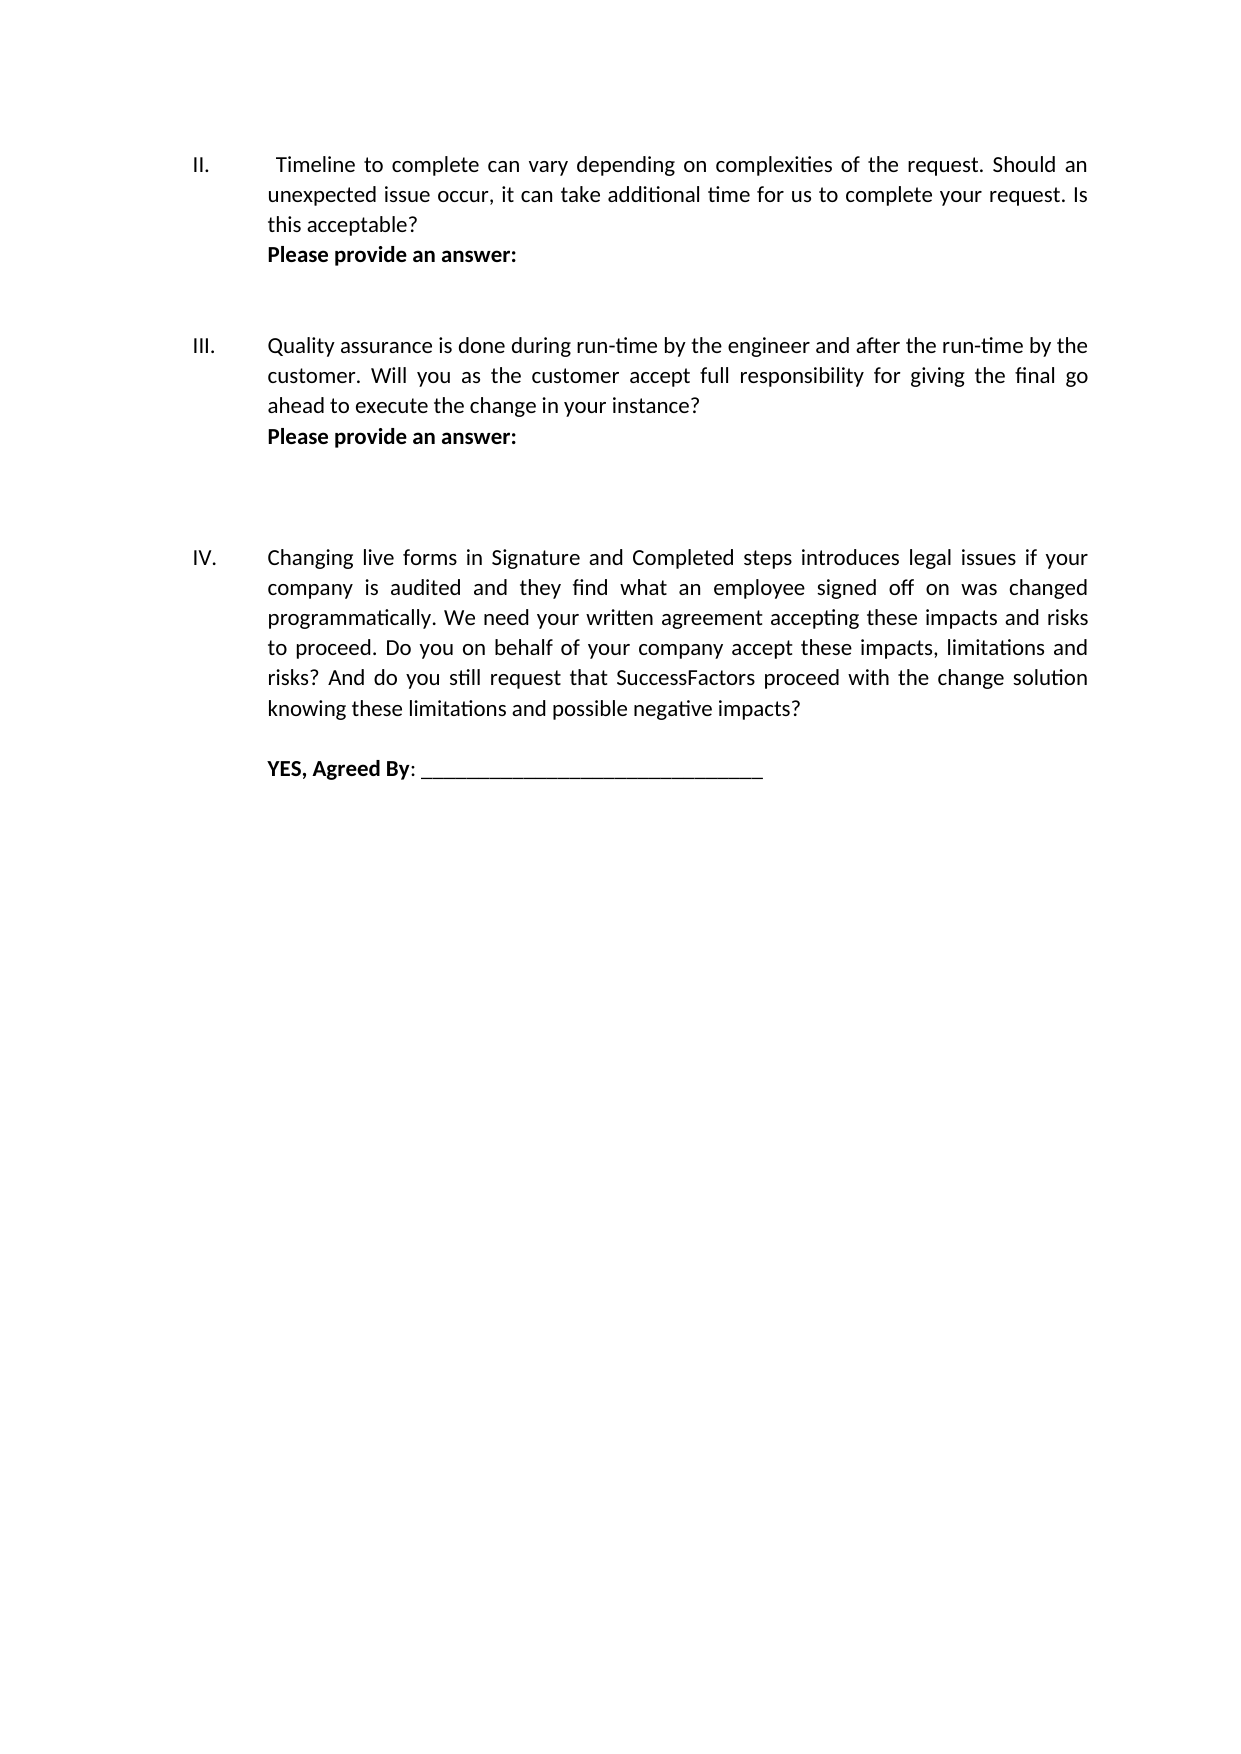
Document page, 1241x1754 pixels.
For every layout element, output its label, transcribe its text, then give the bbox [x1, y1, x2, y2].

list Quality assurance is done during run-time by the engineer and after the run-time by the customer. Will you as the customer accept full responsibility for giving the final go ahead to execute the change in your instance? [192, 331, 1090, 420]
list Timeline to complete can vary depending on complexities of the request. Should an unexpected issue occur, it can take additional time for us to complete your request. Is this acceptable? [192, 150, 1090, 238]
list Please provide an answer: [267, 422, 1090, 450]
list YES, Agreed By: ______________________________ [267, 754, 1090, 782]
list Changing live forms in Signature and Completed steps introduces legal issues if your company is audited and they find what an employee signed off on was changed programmatically. We need your written agreement accepting these impacts and risks to proceed. Do you on behalf of your company accept these impacts, limitations and risks? And do you still request that SuccessFactors proceed with the change solution knowing these limitations and possible negative impacts? [192, 543, 1090, 722]
list Please provide an answer: [267, 241, 1090, 269]
